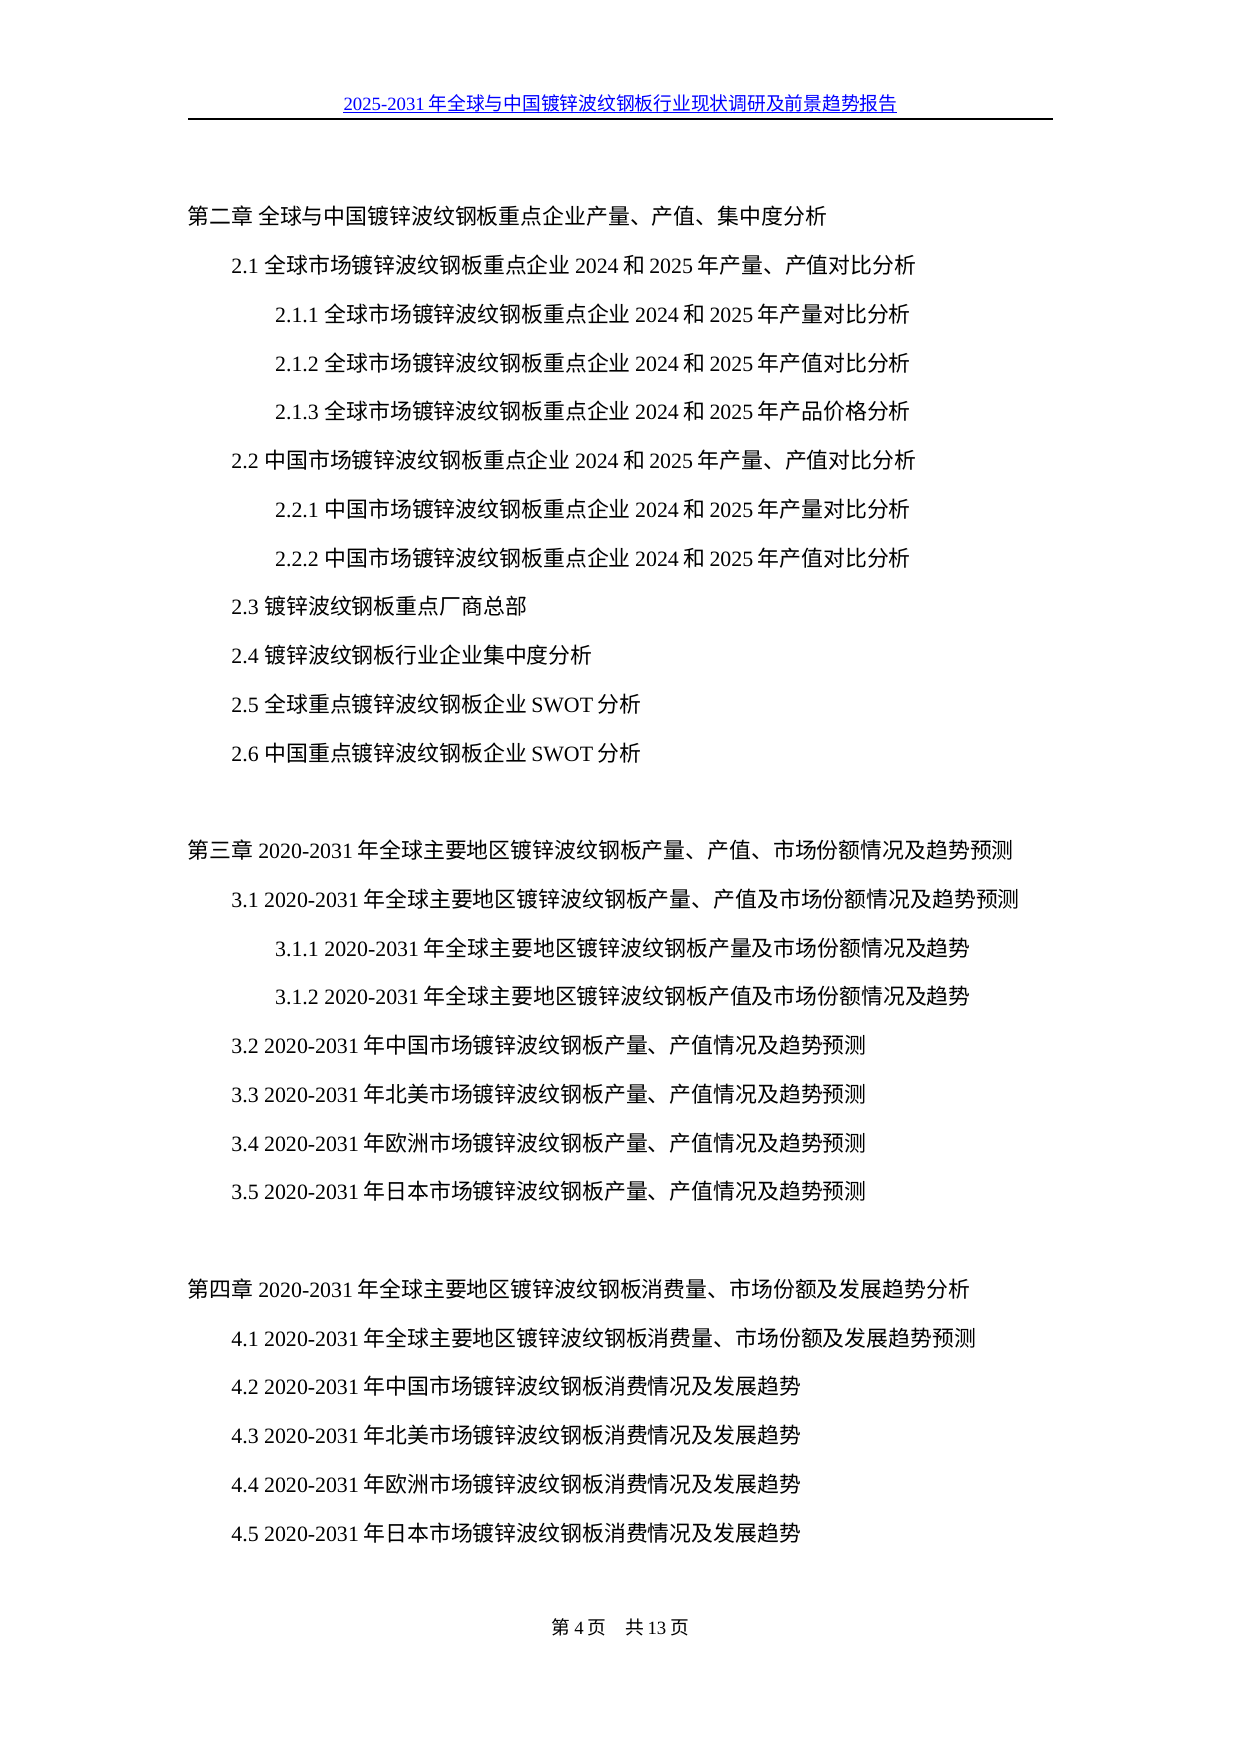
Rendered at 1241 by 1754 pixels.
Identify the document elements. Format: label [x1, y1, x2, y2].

text [187, 150, 1053, 1548]
